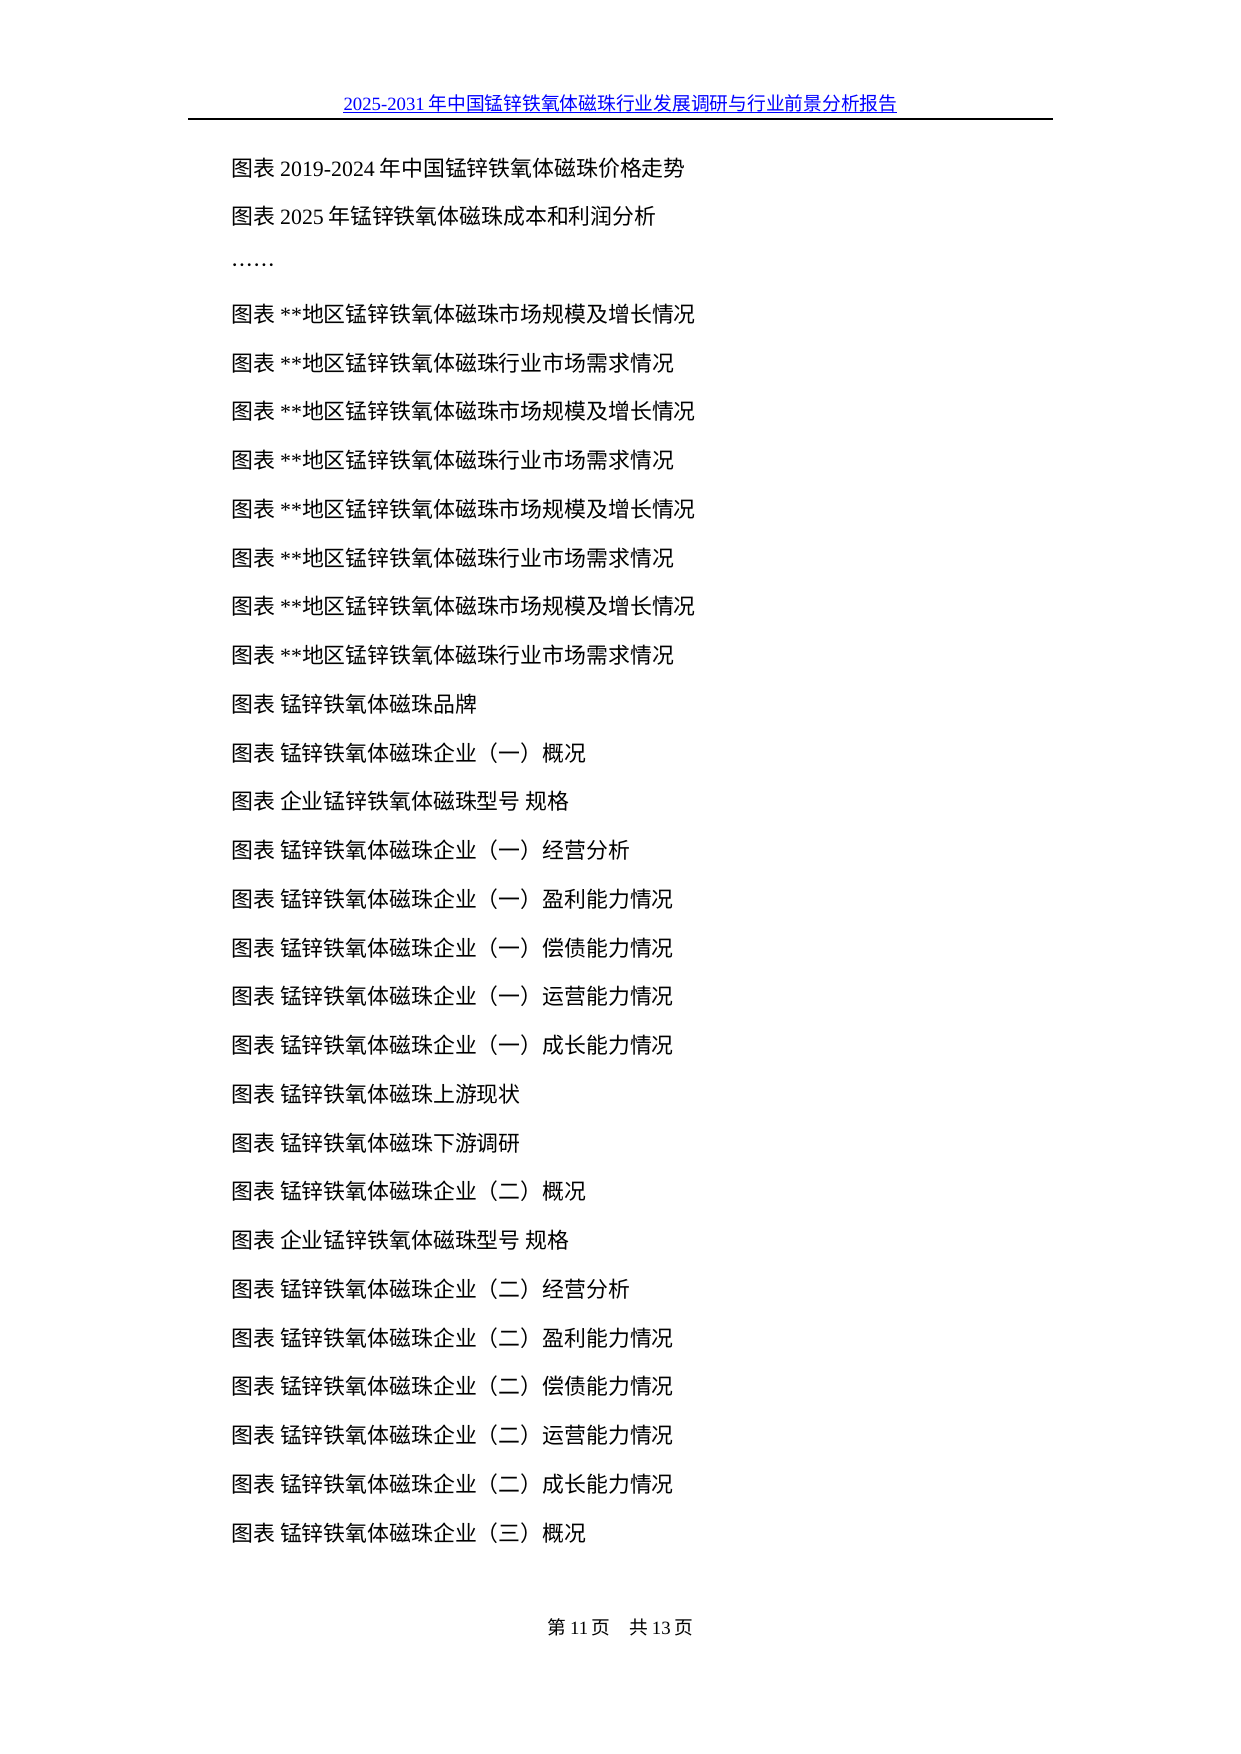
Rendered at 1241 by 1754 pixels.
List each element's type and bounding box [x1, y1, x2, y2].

text [187, 150, 1053, 1548]
